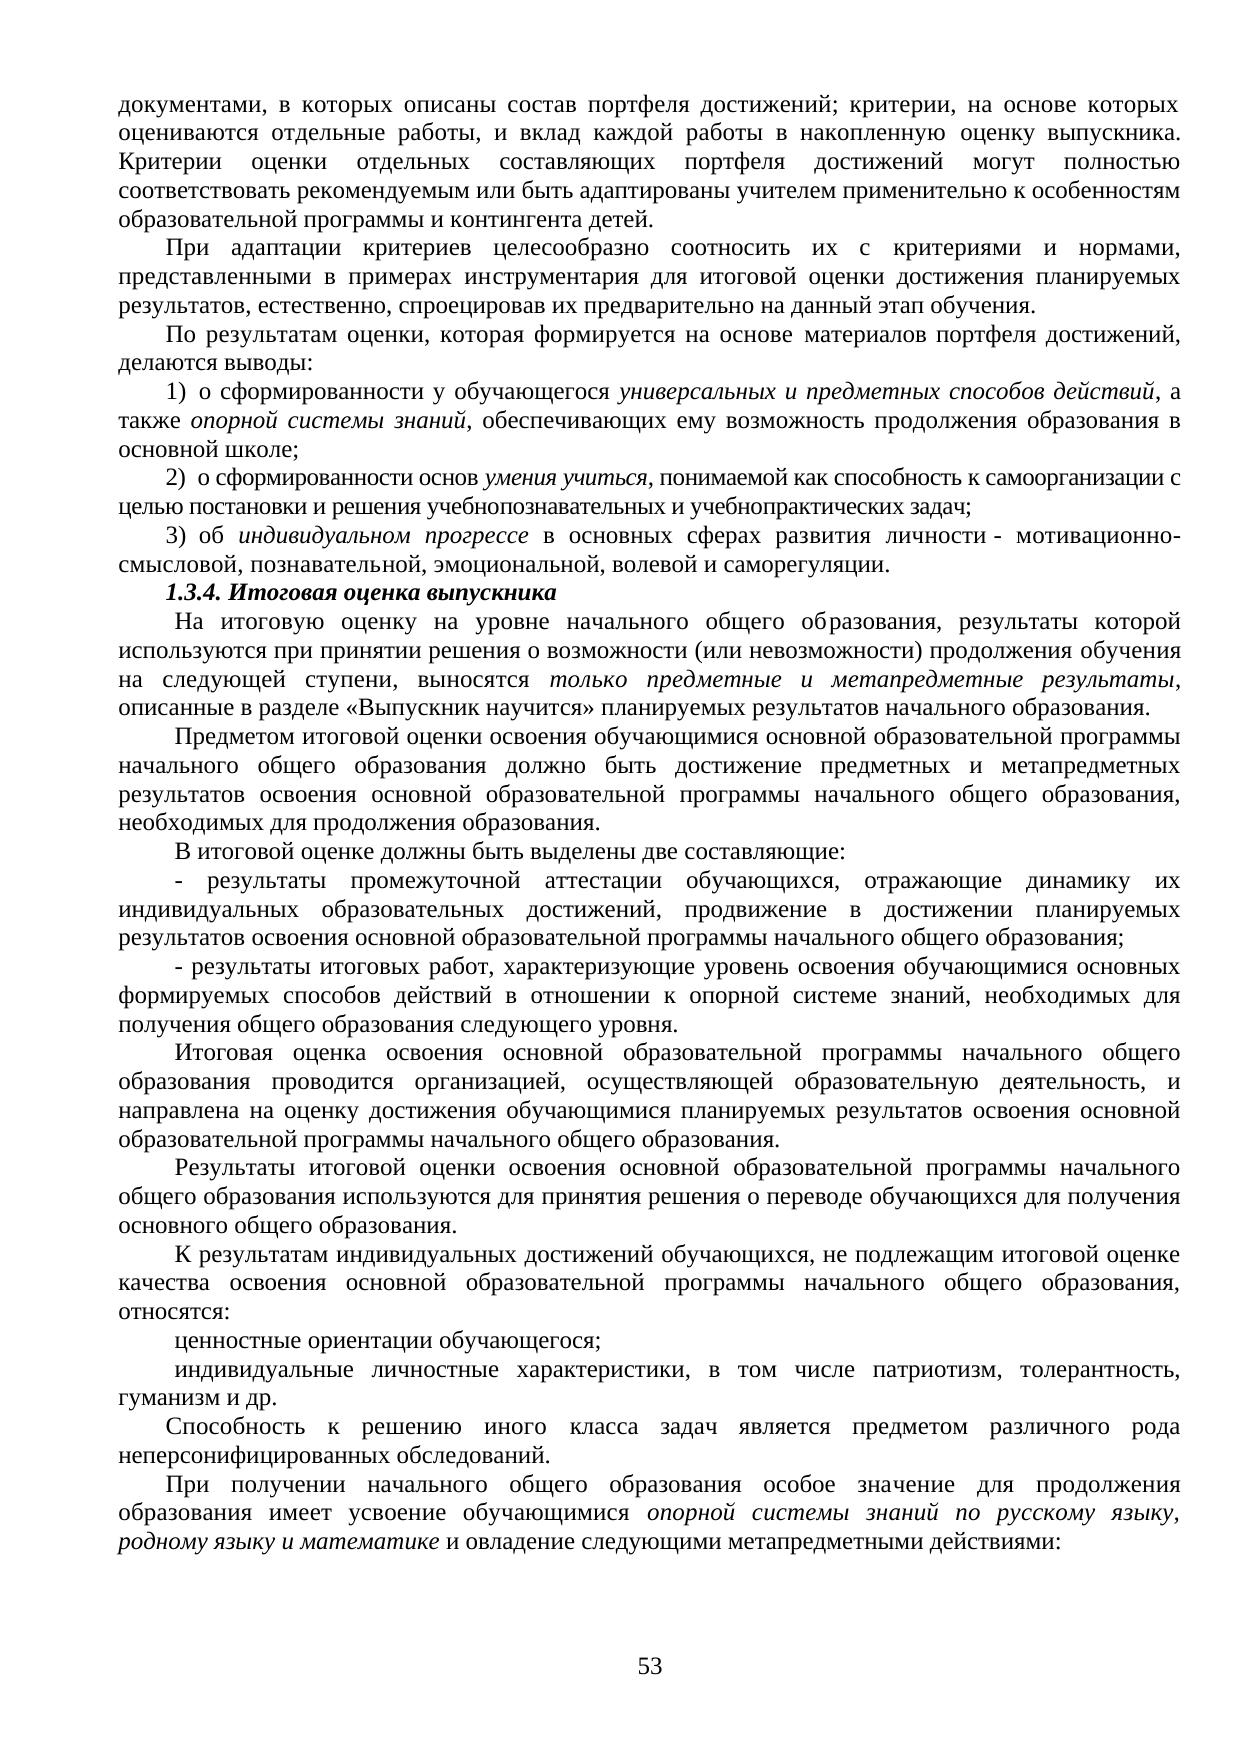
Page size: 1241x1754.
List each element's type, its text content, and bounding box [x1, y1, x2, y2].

text 1) о сформированности у обучающегося универсальных и предметных способов действий, а также опорной системы знаний, обеспечивающих ему возможность продолжения образования в основной школе; [118, 376, 1181, 462]
text Результаты итоговой оценки освоения основной образовательной программы начального общего образования используются для принятия решения о переводе обучающихся для получения основного общего образования. [118, 1152, 1181, 1239]
text 2) о сформированности основ умения учиться, понимаемой как способность к самоорганизации с целью постановки и решения учебно­познавательных и учебно­практических задач; [118, 462, 1181, 520]
text Итоговая оценка освоения основной образовательной программы начального общего образования проводится организацией, осуществляющей образовательную деятельность, и направлена на оценку достижения обучающимися планируемых результатов освоения основной образовательной программы начального общего образования. [118, 1037, 1181, 1152]
text Способность к решению иного класса задач является предметом различного рода неперсонифицированных обследований. [118, 1411, 1181, 1469]
text ценностные ориентации обучающегося; [118, 1325, 1181, 1354]
text При адаптации критериев целесообразно соотносить их с критериями и нормами, представленными в примерах инструментария для итоговой оценки достижения планируемых результатов, естественно, спроецировав их предварительно на данный этап обучения. [118, 232, 1181, 319]
text При получении начального общего образования особое значение для продолжения образования имеет усвоение обучающимися опорной системы знаний по русскому языку, родному языку и математике и овладение следующими метапредметными действиями: [118, 1469, 1181, 1555]
text По результатам оценки, которая формируется на основе материалов портфеля достижений, делаются выводы: [118, 319, 1181, 376]
text На итоговую оценку на уровне начального общего образования, результаты которой используются при принятии решения о возможности (или невозможности) продолжения обучения на следующей ступени, выносятся только предметные и метапредметные результаты, описанные в разделе «Выпускник научится» планируемых результатов начального образования. [118, 606, 1181, 721]
text В итоговой оценке должны быть выделены две составляющие: [118, 836, 1181, 865]
text - результаты итоговых работ, характеризующие уровень освоения обучающимися основных формируемых способов действий в отношении к опорной системе знаний, необходимых для получения общего образования следующего уровня. [118, 951, 1181, 1037]
text - результаты промежуточной аттестации обучающихся, отражающие динамику их индивидуальных образовательных достижений, продвижение в достижении планируемых результатов освоения основной образовательной программы начального общего образования; [118, 865, 1181, 951]
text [118, 89, 1181, 232]
text индивидуальные личностные характеристики, в том числе патриотизм, толерантность, гуманизм и др. [118, 1354, 1181, 1411]
text 3) об индивидуальном прогрессе в основных сферах развития личности - мотивационно­смысловой, познавательной, эмоциональной, волевой и саморегуляции. [118, 520, 1181, 577]
text 1.3.4. Итоговая оценка выпускника [118, 577, 1181, 606]
text Предметом итоговой оценки освоения обучающимися основной образовательной программы начального общего образования должно быть достижение предметных и метапредметных результатов освоения основной образовательной программы начального общего образования, необходимых для продолжения образования. [118, 721, 1181, 836]
text К результатам индивидуальных достижений обучающихся, не подлежащим итоговой оценке качества освоения основной образовательной программы начального общего образования, относятся: [118, 1239, 1181, 1325]
